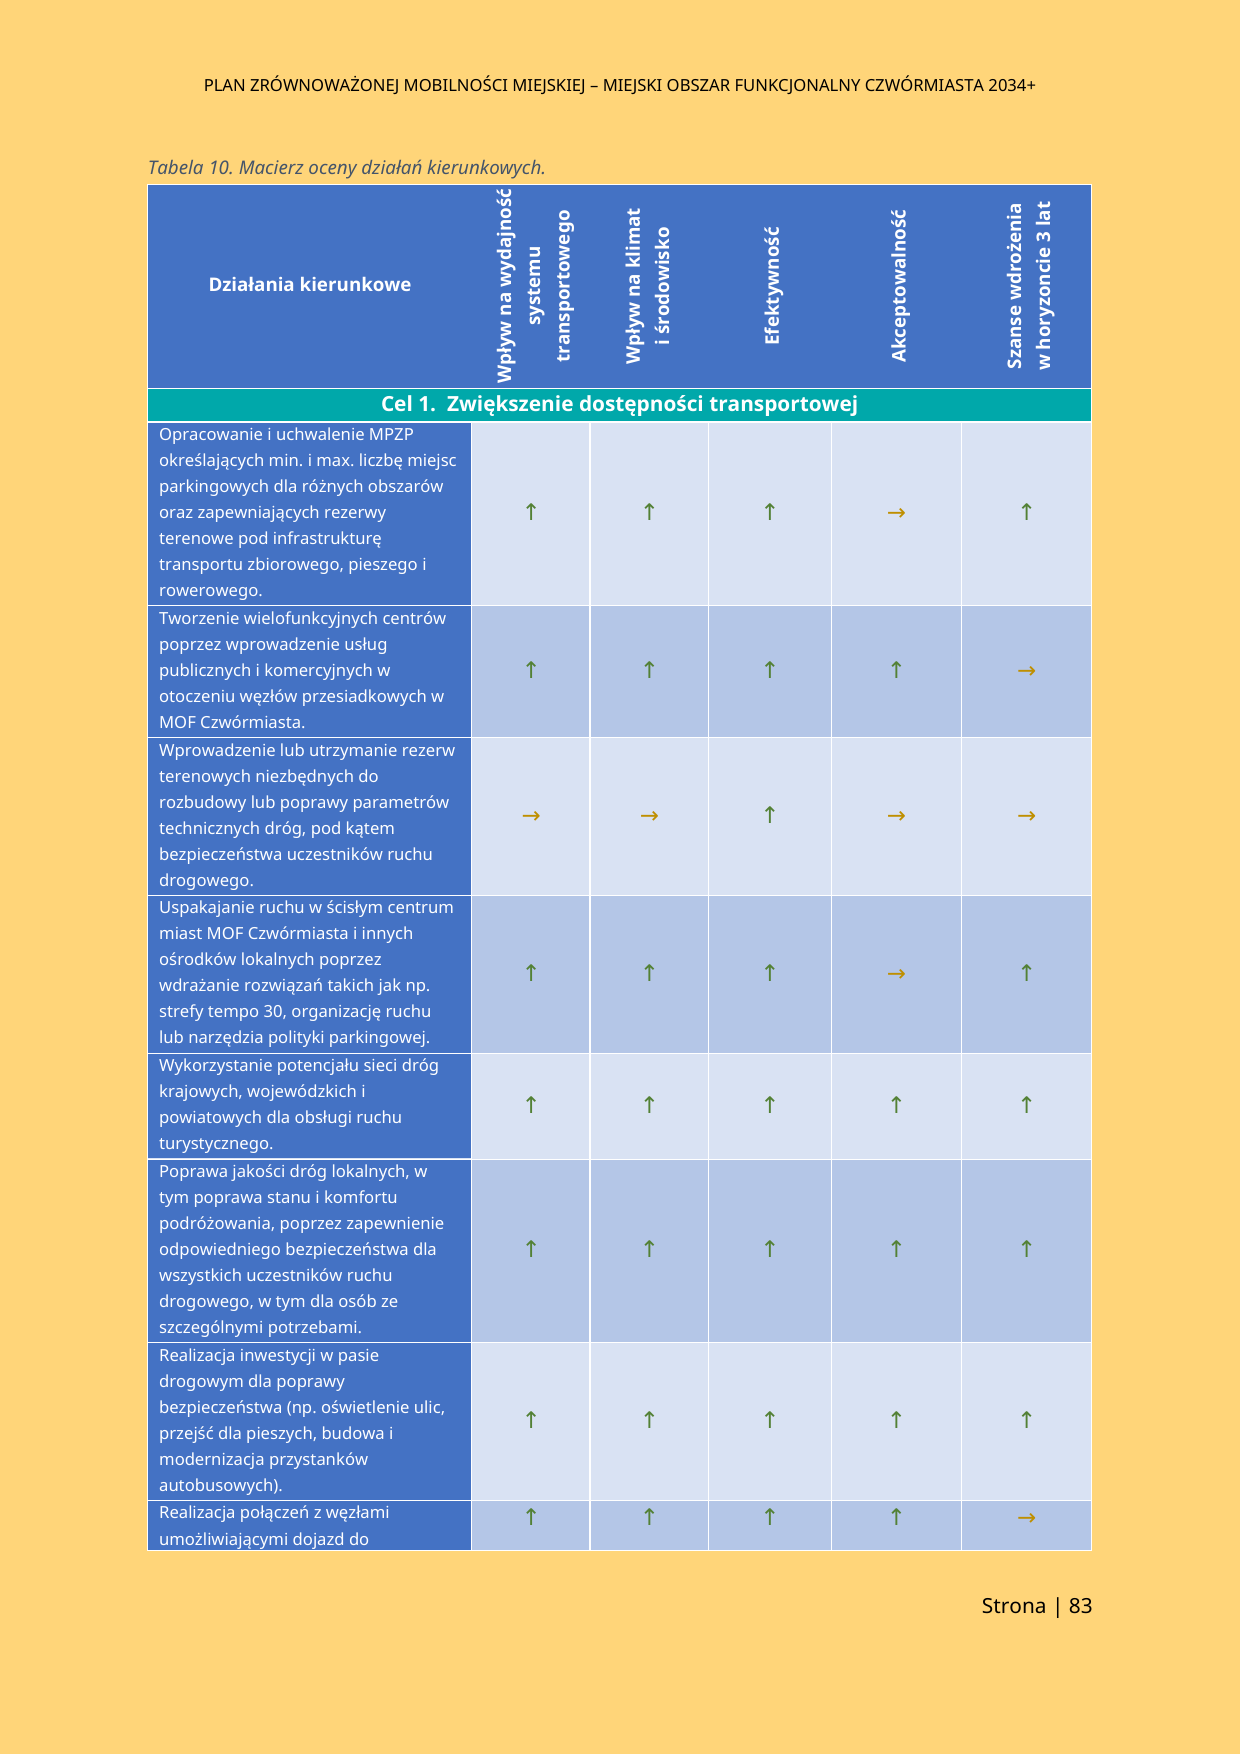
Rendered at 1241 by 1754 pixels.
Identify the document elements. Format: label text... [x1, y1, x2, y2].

table_cell ↑ [591, 1501, 708, 1550]
table_cell ↑ [472, 1160, 589, 1342]
table_cell → [472, 738, 589, 895]
table_cell Wprowadzenie lub utrzymanie rezerw terenowych niezbędnych do rozbudowy lub poprawy parametrów technicznych dróg, pod kątem bezpieczeństwa uczestników ruchu drogowego. [148, 738, 471, 895]
table_cell Uspakajanie ruchu w ścisłym centrum miast MOF Czwórmiasta i innych ośrodków lokalnych poprzez wdrażanie rozwiązań takich jak np. strefy tempo 30, organizację ruchu lub narzędzia polityki parkingowej. [148, 896, 471, 1053]
table_cell ↑ [962, 1054, 1091, 1158]
table_cell ↑ [709, 423, 831, 605]
table_cell ↑ [591, 896, 708, 1053]
table_cell ↑ [472, 606, 589, 737]
table_cell ↑ [962, 1160, 1091, 1342]
table_cell ↑ [709, 606, 831, 737]
table_cell → [962, 738, 1091, 895]
table_header Działania kierunkowe [148, 185, 472, 388]
table_cell ↑ [709, 1160, 831, 1342]
table_cell Tworzenie wielofunkcyjnych centrów poprzez wprowadzenie usług publicznych i komercyjnych w otoczeniu węzłów przesiadkowych w MOF Czwórmiasta. [148, 606, 471, 737]
table_cell ↑ [472, 1343, 589, 1500]
table_header Wpływ na wydajność systemu transportowego [472, 185, 590, 388]
table_cell ↑ [591, 1343, 708, 1500]
table_cell ↑ [472, 896, 589, 1053]
table_cell ↑ [709, 1343, 831, 1500]
table_cell ↑ [591, 423, 708, 605]
table_cell ↑ [709, 1054, 831, 1158]
table_cell → [832, 738, 961, 895]
table_cell ↑ [472, 1054, 589, 1158]
table_cell ↑ [472, 423, 589, 605]
table_cell ↑ [472, 1501, 589, 1550]
table_cell ↑ [962, 896, 1091, 1053]
table_header Akceptowalność [831, 185, 961, 388]
table_cell Poprawa jakości dróg lokalnych, w tym poprawa stanu i komfortu podróżowania, poprzez zapewnienie odpowiedniego bezpieczeństwa dla wszystkich uczestników ruchu drogowego, w tym dla osób ze szczególnymi potrzebami. [148, 1160, 471, 1342]
table_cell Wykorzystanie potencjału sieci dróg krajowych, wojewódzkich i powiatowych dla obsługi ruchu turystycznego. [148, 1054, 471, 1158]
table_cell Opracowanie i uchwalenie MPZP określających min. i max. liczbę miejsc parkingowych dla różnych obszarów oraz zapewniających rezerwy terenowe pod infrastrukturę transportu zbiorowego, pieszego i rowerowego. [148, 423, 471, 605]
table_cell → [832, 423, 961, 605]
table_cell → [962, 606, 1091, 737]
table_header Wpływ na klimat i środowisko [590, 185, 708, 388]
table_cell → [962, 1501, 1091, 1550]
table_cell ↑ [962, 1343, 1091, 1500]
table_cell ↑ [832, 606, 961, 737]
table_cell ↑ [591, 1054, 708, 1158]
table_cell ↑ [591, 606, 708, 737]
table_cell Realizacja inwestycji w pasie drogowym dla poprawy bezpieczeństwa (np. oświetlenie ulic, przejść dla pieszych, budowa i modernizacja przystanków autobusowych). [148, 1343, 471, 1500]
table_header Efektywność [708, 185, 831, 388]
table_cell Cel 1. Zwiększenie dostępności transportowej [148, 389, 1091, 421]
table_cell ↑ [832, 1160, 961, 1342]
table_cell ↑ [832, 1343, 961, 1500]
table_cell ↑ [709, 1501, 831, 1550]
table_cell ↑ [832, 1501, 961, 1550]
table_cell ↑ [709, 896, 831, 1053]
table_cell ↑ [832, 1054, 961, 1158]
table_cell → [832, 896, 961, 1053]
table_cell ↑ [709, 738, 831, 895]
table_cell ↑ [591, 1160, 708, 1342]
table_header Szanse wdrożenia w horyzoncie 3 lat [961, 185, 1091, 388]
table_cell → [591, 738, 708, 895]
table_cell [148, 1501, 471, 1550]
table_cell ↑ [962, 423, 1091, 605]
